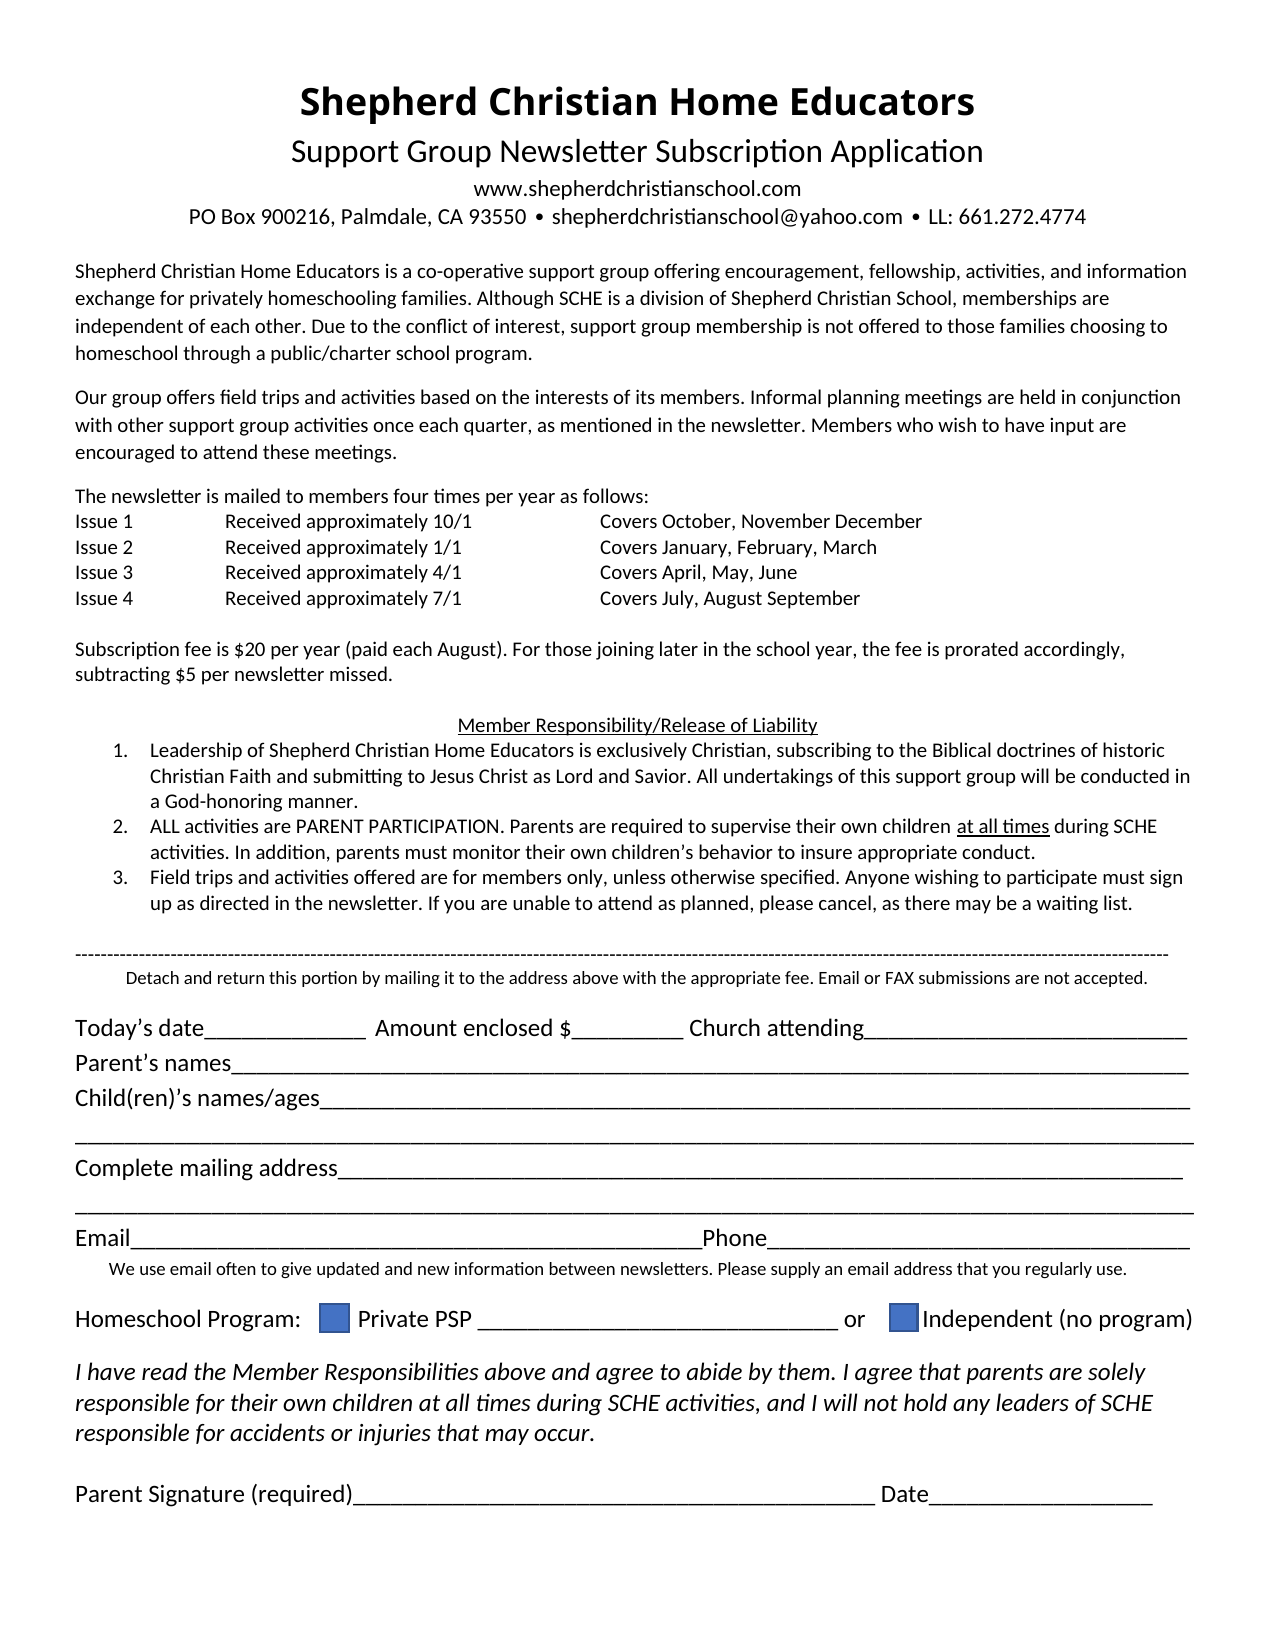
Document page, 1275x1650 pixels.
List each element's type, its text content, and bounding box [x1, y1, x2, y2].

text Member Responsibility/Release of Liability [75, 712, 1200, 737]
text Shepherd Christian Home Educators is a co-operative support group offering encouragement, fellowship, activities, and information exchange for privately homeschooling families. Although SCHE is a division of Shepherd Christian School, memberships are independent of each other. Due to the conflict of interest, support group membership is not offered to those families choosing to homeschool through a public/charter school program. [75, 258, 1200, 366]
text Issue 3 Received approximately 4/1 Covers April, May, June [75, 559, 1200, 585]
text We use email often to give updated and new information between newsletters. Please supply an email address that you regularly use. [75, 1257, 1200, 1280]
text The newsletter is mailed to members four times per year as follows: [75, 483, 1200, 509]
text Complete mailing address____________________________________________________________________ [75, 1152, 1200, 1182]
text __________________________________________________________________________________________ [75, 1187, 1200, 1217]
list Leadership of Shepherd Christian Home Educators is exclusively Christian, subscribing to the Biblical doctrines of historic Christian Faith and submitting to Jesus Christ as Lord and Savior. All undertakings of this support group will be conducted in a God-honoring manner. [112, 737, 1200, 814]
text Homeschool Program: Private PSP _____________________________ or Independent (no program) [350, 1303, 1200, 1333]
text Child(ren)’s names/ages______________________________________________________________________ [75, 1082, 1200, 1112]
text Detach and return this portion by mailing it to the address above with the appropriate fee. Email or FAX submissions are not accepted. [75, 966, 1200, 989]
text www.shepherdchristianschool.com [75, 174, 1200, 202]
list Field trips and activities offered are for members only, unless otherwise specified. Anyone wishing to participate must sign up as directed in the newsletter. If you are unable to attend as planned, please cancel, as there may be a waiting list. [112, 864, 1200, 915]
text Issue 4 Received approximately 7/1 Covers July, August September [75, 585, 1200, 610]
text __________________________________________________________________________________________ [75, 1117, 1200, 1147]
text I have read the Member Responsibilities above and agree to abide by them. I agree that parents are solely responsible for their own children at all times during SCHE activities, and I will not hold any leaders of SCHE responsible for accidents or injuries that may occur. [75, 1356, 1200, 1448]
text Issue 1 Received approximately 10/1 Covers October, November December [75, 509, 1200, 534]
text ---------------------------------------------------------------------------------------------------------------------------------------------------------------------------- [75, 941, 1200, 966]
text Our group offers field trips and activities based on the interests of its members. Informal planning meetings are held in conjunction with other support group activities once each quarter, as mentioned in the newsletter. Members who wish to have input are encouraged to attend these meetings. [75, 384, 1200, 464]
text Parent’s names_____________________________________________________________________________ [75, 1047, 1200, 1077]
list ALL activities are PARENT PARTICIPATION. Parents are required to supervise their own children at all times during SCHE activities. In addition, parents must monitor their own children’s behavior to insure appropriate conduct. [112, 814, 1200, 864]
text Parent Signature (required)__________________________________________ Date__________________ [75, 1478, 1200, 1509]
text Homeschool Program: Private PSP _____________________________ or Independent (no program) [75, 1303, 319, 1333]
text Support Group Newsletter Subscription Application [75, 130, 1200, 171]
text Today’s date_____________ Amount enclosed $_________ Church attending__________________________ [75, 1012, 1200, 1042]
text Subscription fee is $20 per year (paid each August). For those joining later in the school year, the fee is prorated accordingly, subtracting $5 per newsletter missed. [75, 636, 1200, 687]
text Issue 2 Received approximately 1/1 Covers January, February, March [75, 534, 1200, 559]
text PO Box 900216, Palmdale, CA 93550 ∙ shepherdchristianschool@yahoo.com ∙ LL: 661.272.4774 [75, 202, 1200, 230]
text Email______________________________________________Phone__________________________________ [75, 1222, 1200, 1252]
text Shepherd Christian Home Educators [75, 75, 1200, 126]
